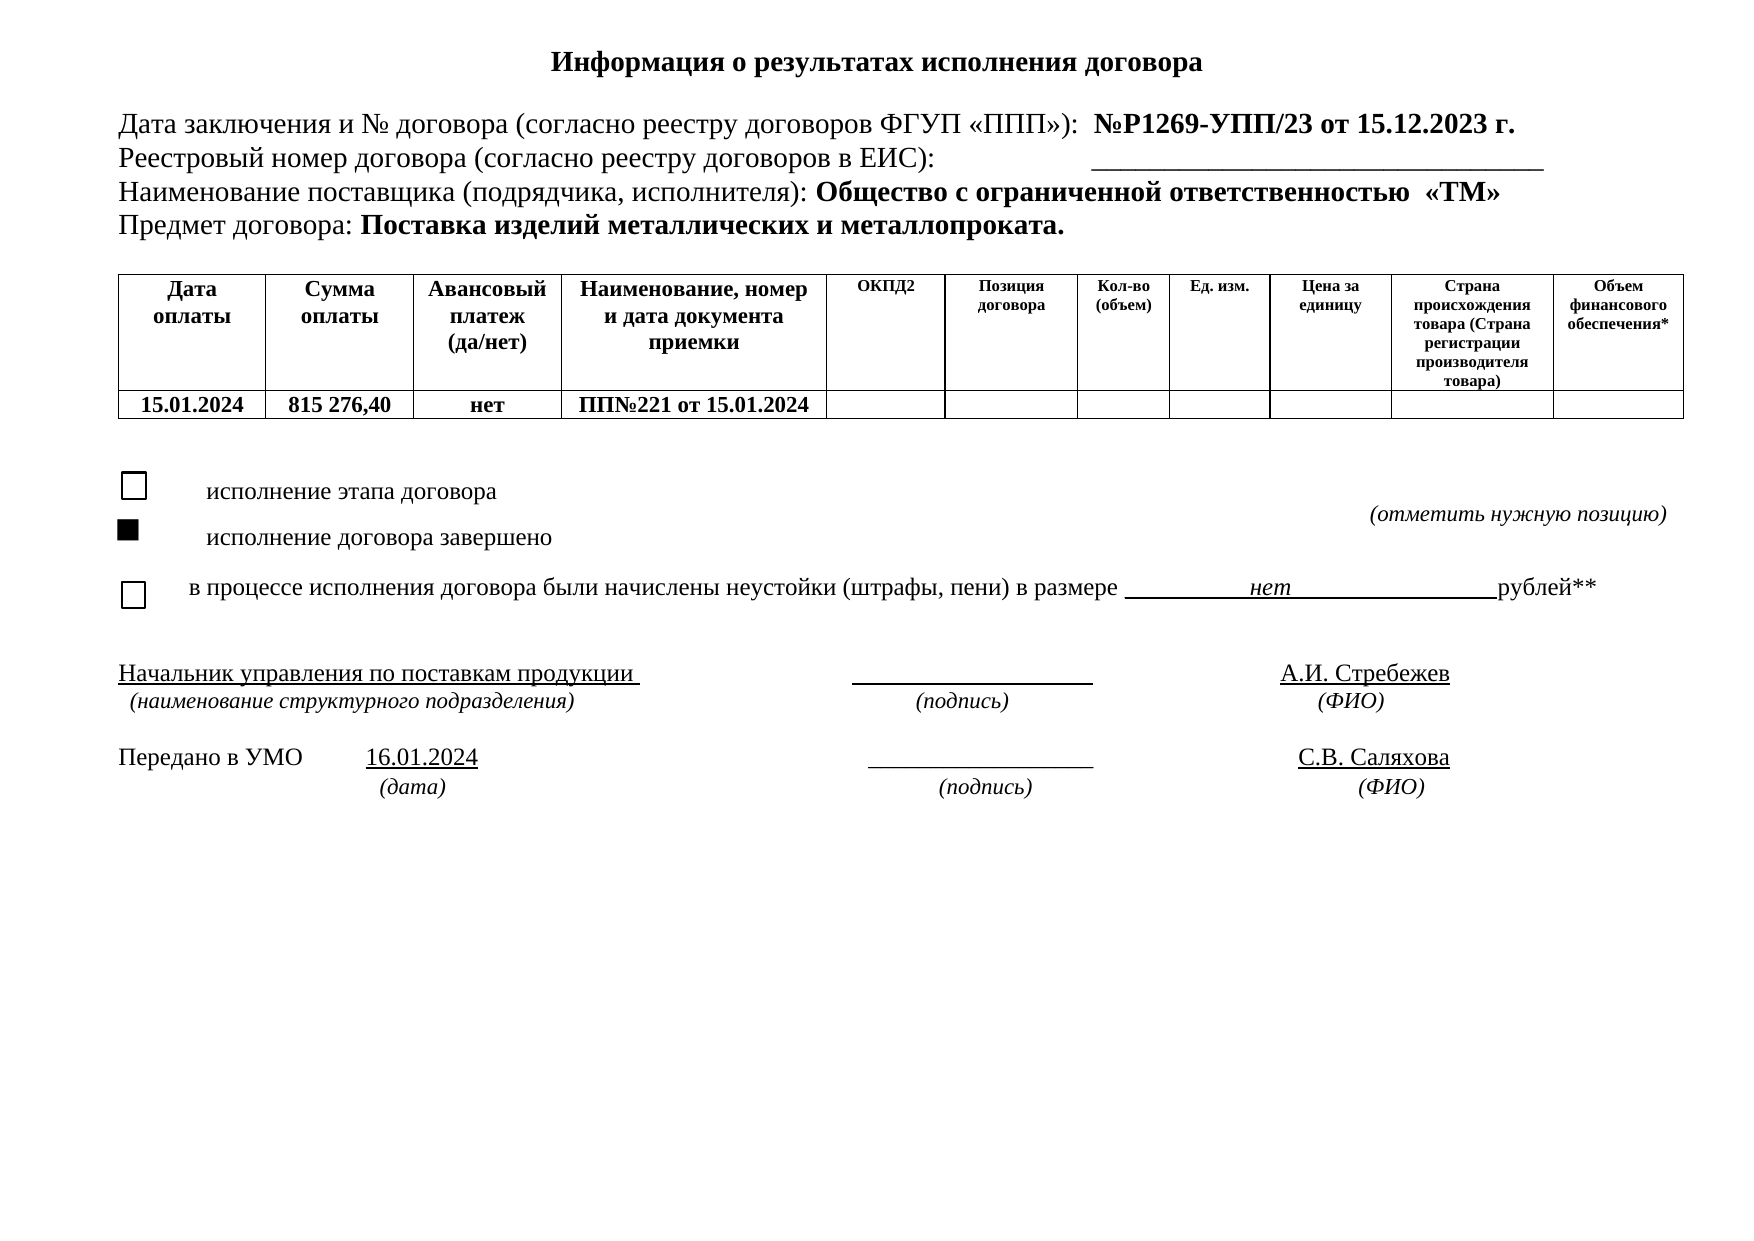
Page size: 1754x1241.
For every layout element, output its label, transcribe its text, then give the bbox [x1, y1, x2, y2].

table_cell [1392, 391, 1553, 418]
table_cell [107, 522, 195, 551]
table_header Ед. изм. [1170, 275, 1269, 390]
text в процессе исполнения договора были начислены неустойки (штрафы, пени) в размере __________нет________________ рублей** [118, 572, 1636, 601]
table_cell [1078, 391, 1169, 418]
text Дата заключения и № договора (согласно реестру договоров ФГУП «ППП»): №Р1269-УПП/23 от 15.12.2023 г. [118, 107, 1636, 140]
table_header (отметить нужную позицию) [1358, 476, 1683, 551]
table_header ОКПД2 [827, 275, 944, 390]
text Наименование поставщика (подрядчика, исполнителя): Общество с ограниченной ответственностью «ТМ» [118, 174, 1636, 207]
table_header Дата оплаты [119, 275, 265, 390]
text Реестровый номер договора (согласно реестру договоров в ЕИС): _______________________________ [118, 140, 1636, 174]
table_cell ПП№221 от 15.01.2024 [562, 391, 826, 418]
table_header [107, 476, 195, 522]
text (наименование структурного подразделения) (подпись) (ФИО) [118, 687, 1636, 713]
text Передано в УМО 16.01.2024 __________________ С.В. Саляхова (дата) (подпись) (ФИО) [118, 742, 1636, 800]
table_cell [1271, 391, 1391, 418]
table_header Сумма оплаты [266, 275, 413, 390]
table_cell исполнение договора завершено [195, 522, 1358, 551]
table_cell нет [414, 391, 561, 418]
table_header исполнение этапа договора [195, 476, 1358, 522]
table_cell [1554, 391, 1683, 418]
table_header Позиция договора [946, 275, 1077, 390]
text Предмет договора: Поставка изделий металлических и металлопроката. [118, 207, 1636, 241]
table_cell [827, 391, 944, 418]
table_header Кол-во (объем) [1078, 275, 1169, 390]
table_cell 15.01.2024 [119, 391, 265, 418]
table_header Наименование, номер и дата документа приемки [562, 275, 826, 390]
table_header Страна происхождения товара (Страна регистрации производителя товара) [1392, 275, 1553, 390]
text Информация о результатах исполнения договора [118, 44, 1636, 78]
table_cell 815 276,40 [266, 391, 413, 418]
table_header Авансовый платеж (да/нет) [414, 275, 561, 390]
table_header Объем финансового обеспечения* [1554, 275, 1683, 390]
text Начальник управления по поставкам продукции А.И. Стребежев [118, 658, 1636, 687]
table_cell [1170, 391, 1269, 418]
table_cell [946, 391, 1077, 418]
table_header Цена за единицу [1271, 275, 1391, 390]
